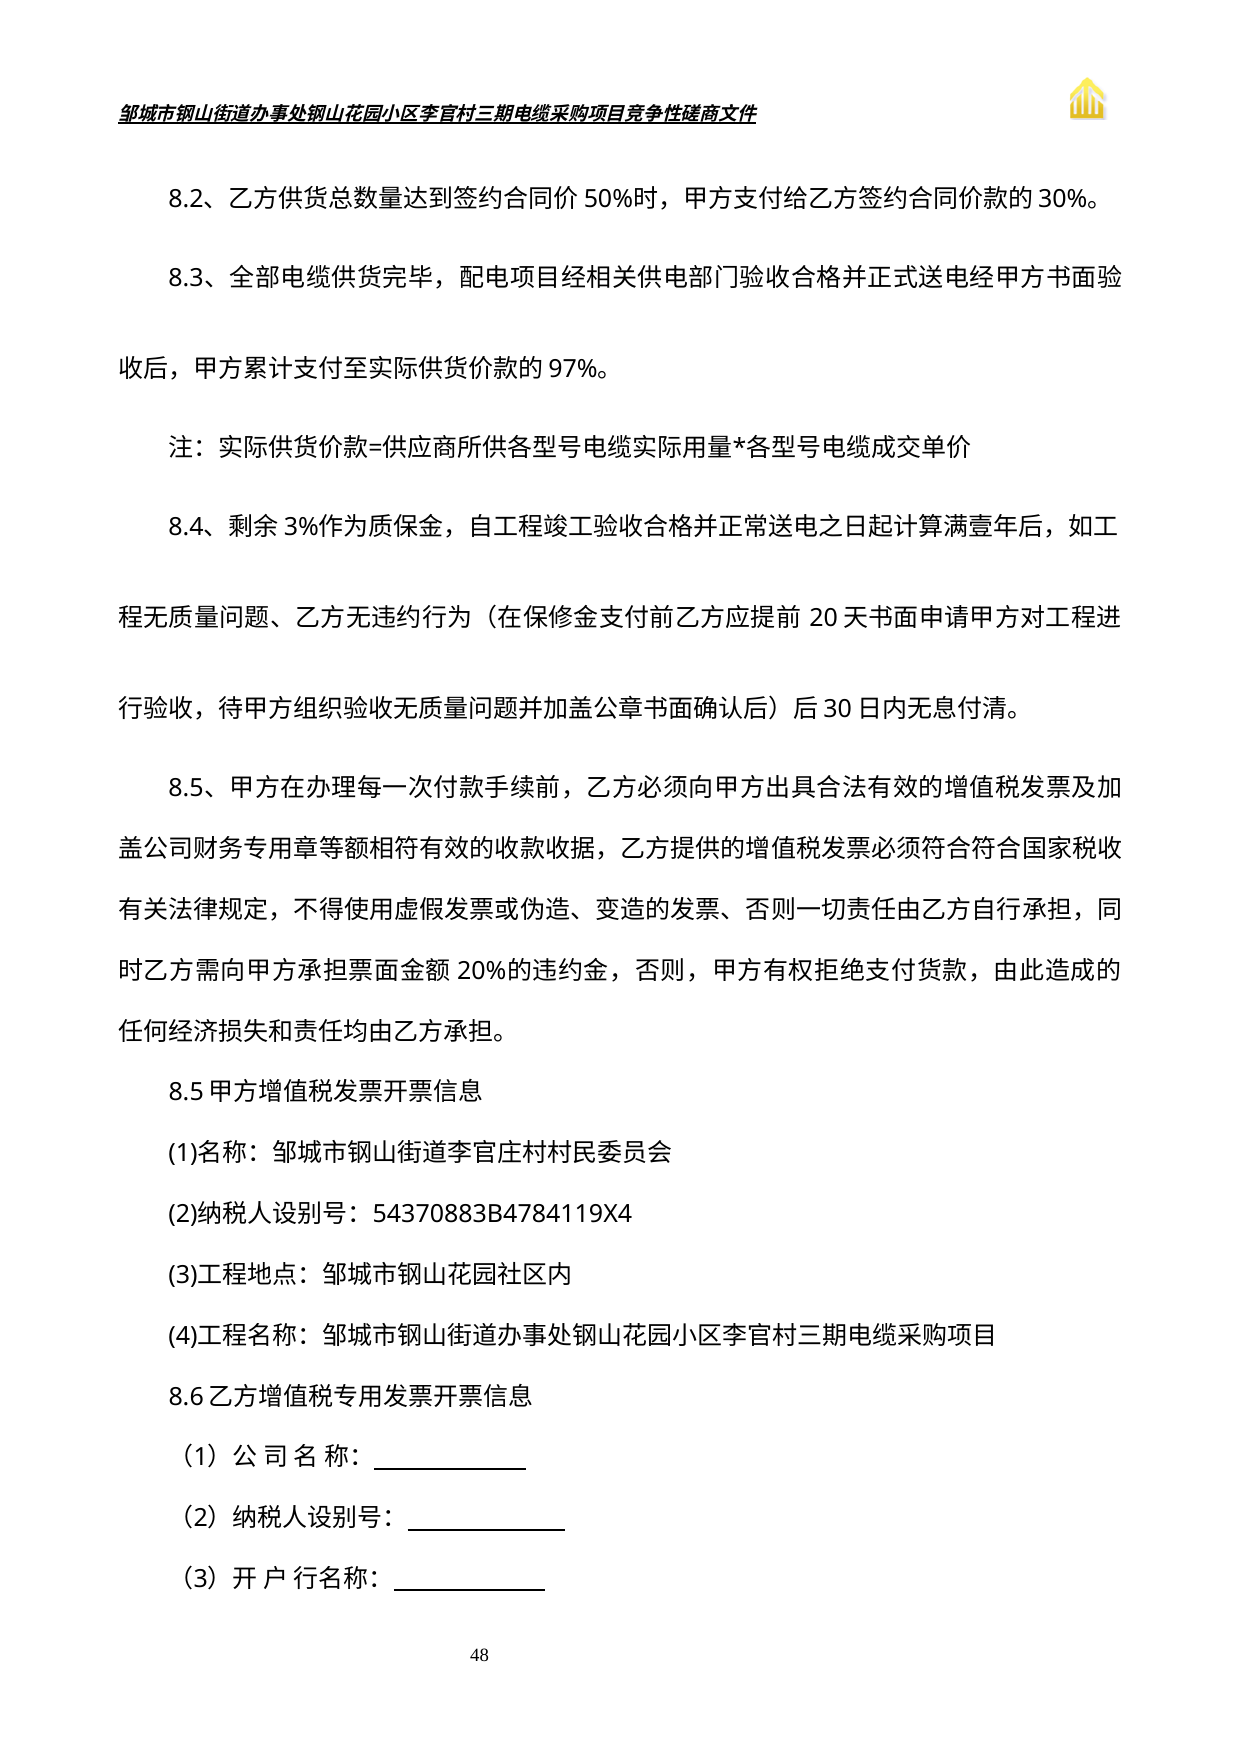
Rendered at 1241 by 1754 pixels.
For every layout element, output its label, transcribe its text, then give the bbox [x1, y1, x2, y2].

text 8.4、剩余3%作为质保金，自工程竣工验收合格并正常送电之日起计算满壹年后，如工程无质量问题、乙方无违约行为（在保修金支付前乙方应提前20天书面申请甲方对工程进行验收，待甲方组织验收无质量问题并加盖公章书面确认后）后30日内无息付清。 [118, 494, 1122, 737]
text 8.5甲方增值税发票开票信息 [168, 1059, 1122, 1120]
text 8.3、全部电缆供货完毕，配电项目经相关供电部门验收合格并正式送电经甲方书面验收后，甲方累计支付至实际供货价款的97%。 [118, 245, 1122, 397]
text 注：实际供货价款=供应商所供各型号电缆实际用量*各型号电缆成交单价 [118, 415, 1122, 476]
picture [1060, 73, 1115, 122]
text 8.5、甲方在办理每一次付款手续前，乙方必须向甲方出具合法有效的增值税发票及加盖公司财务专用章等额相符有效的收款收据，乙方提供的增值税发票必须符合符合国家税收有关法律规定，不得使用虚假发票或伪造、变造的发票、否则一切责任由乙方自行承担，同时乙方需向甲方承担票面金额20%的违约金，否则，甲方有权拒绝支付货款，由此造成的任何经济损失和责任均由乙方承担。 [118, 755, 1122, 1059]
text (3)工程地点：邹城市钢山花园社区内 [118, 1242, 1122, 1303]
text （1）公 司 名 称： [168, 1424, 1122, 1485]
text 8.6乙方增值税专用发票开票信息 [168, 1364, 1122, 1424]
text (1)名称：邹城市钢山街道李官庄村村民委员会 [118, 1120, 1122, 1181]
text （2）纳税人设别号： [168, 1485, 1122, 1546]
text （3）开 户 行名称： [168, 1546, 1122, 1607]
text 8.2、乙方供货总数量达到签约合同价50%时，甲方支付给乙方签约合同价款的30%。 [118, 166, 1122, 227]
text (2)纳税人设别号：54370883B4784119X4 [118, 1181, 1122, 1242]
text (4)工程名称：邹城市钢山街道办事处钢山花园小区李官村三期电缆采购项目 [118, 1303, 1122, 1364]
